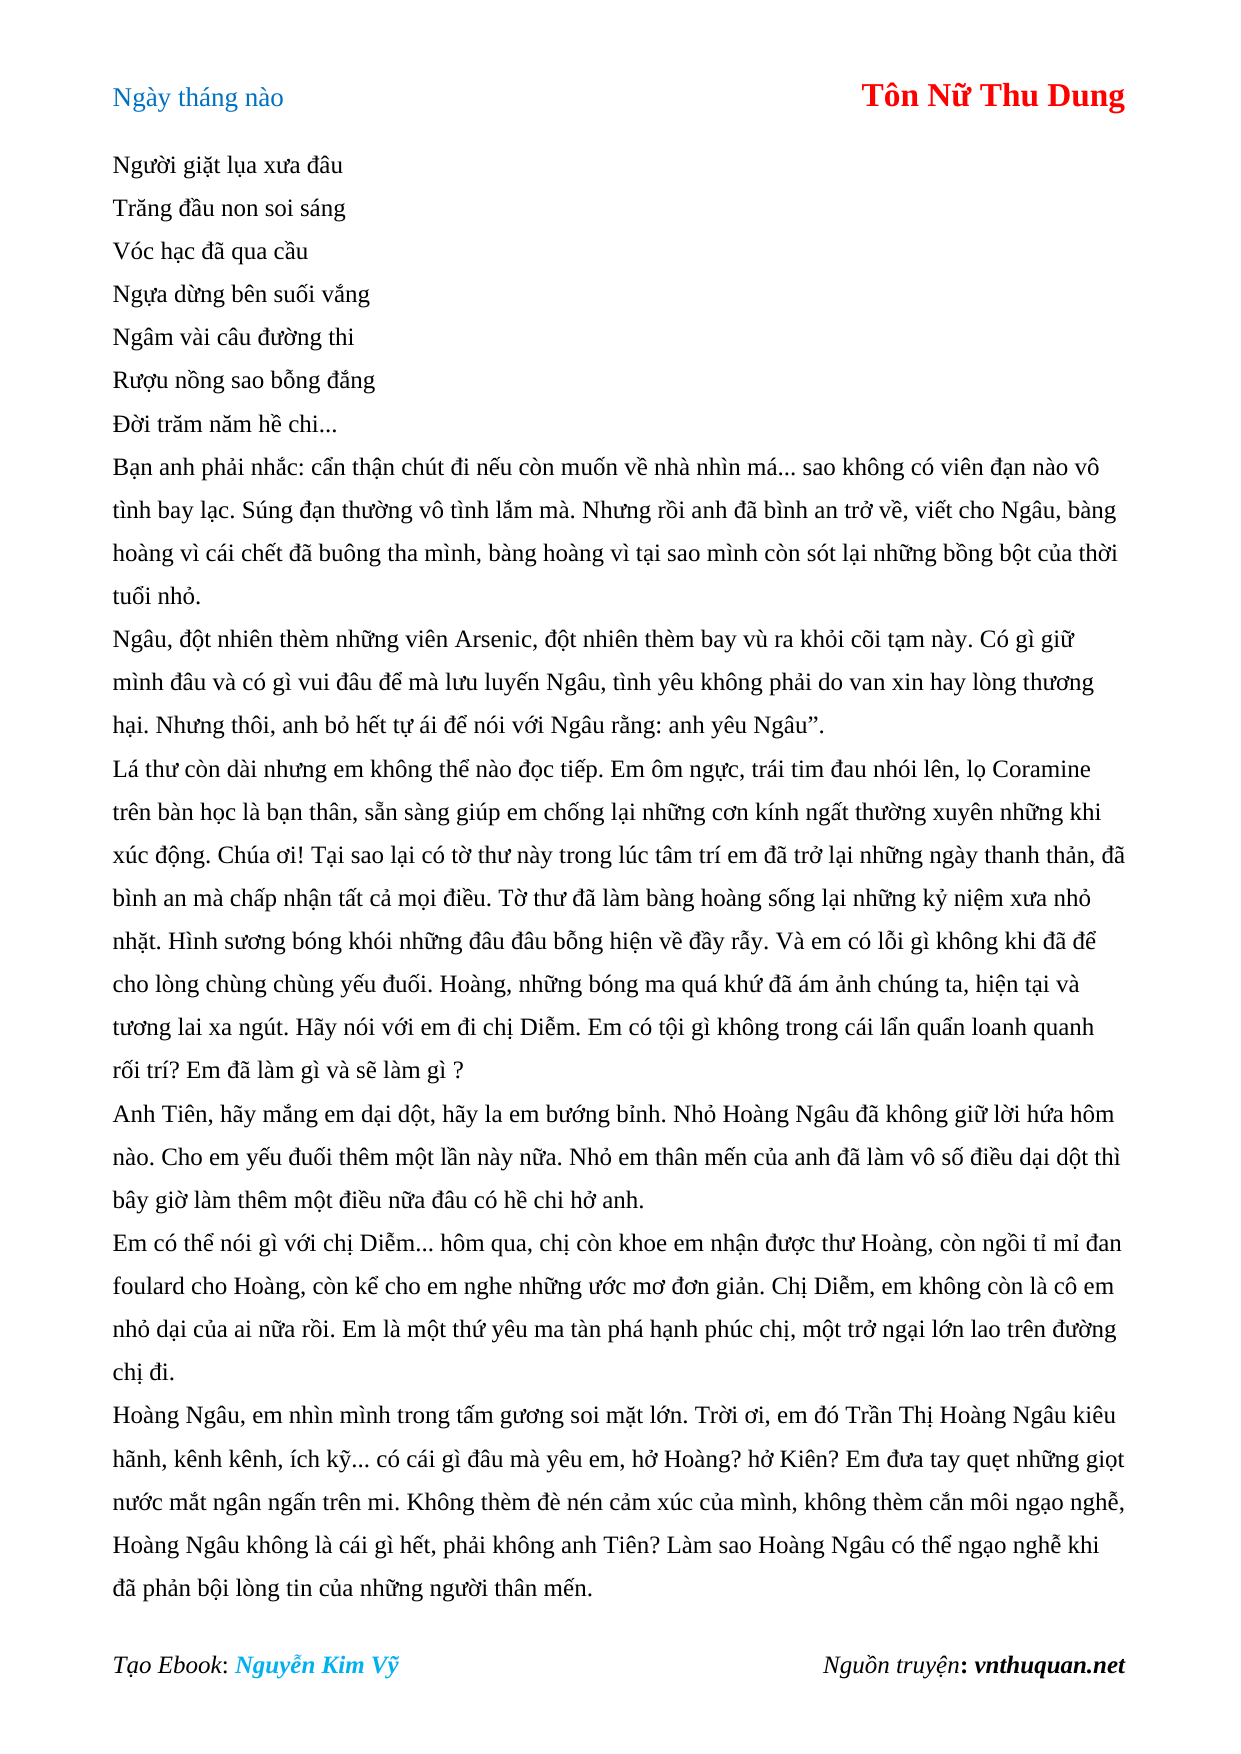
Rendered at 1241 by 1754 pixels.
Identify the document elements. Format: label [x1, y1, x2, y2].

text [112, 150, 1128, 1602]
